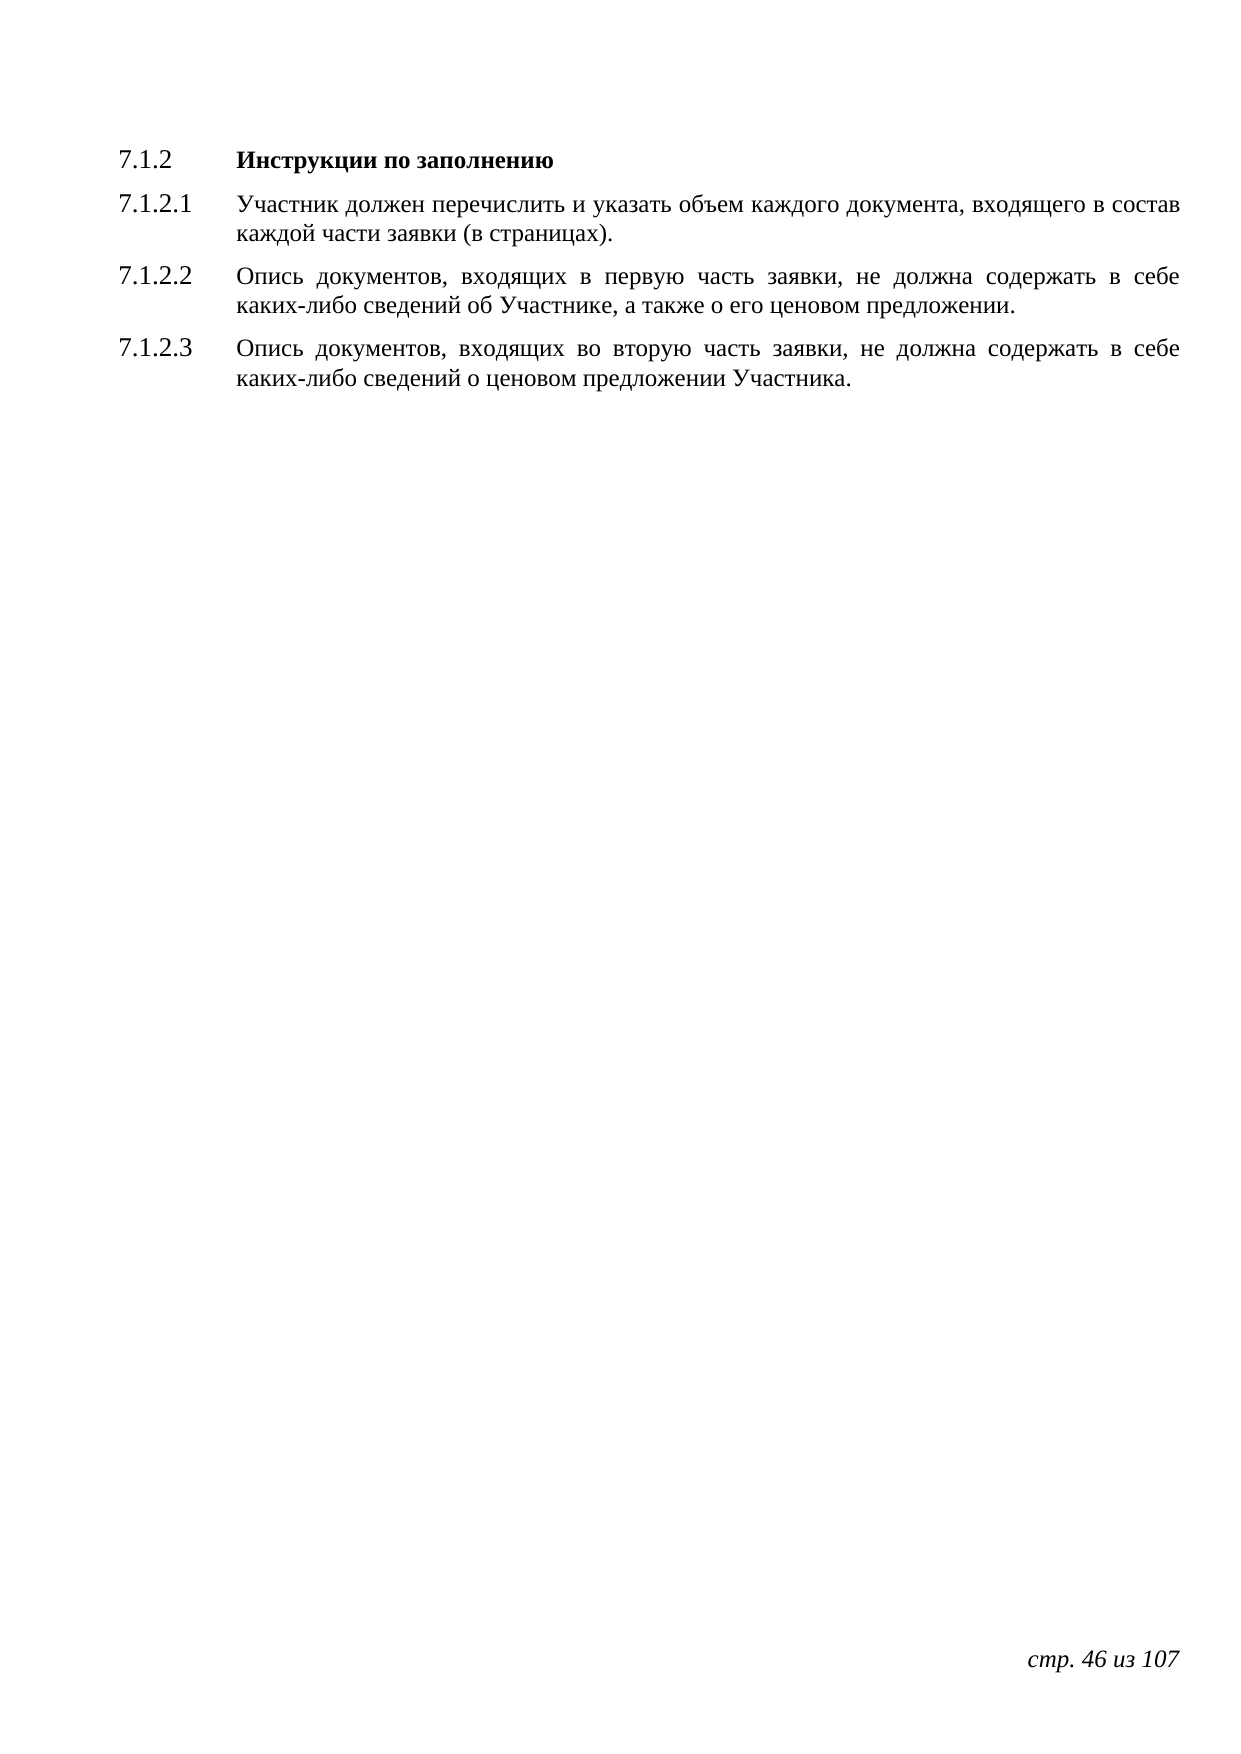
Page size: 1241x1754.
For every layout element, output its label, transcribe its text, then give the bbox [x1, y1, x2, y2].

text Участник должен перечислить и указать объем каждого документа, входящего в состав каждой части заявки (в страницах). [118, 187, 1181, 247]
text Опись документов, входящих в первую часть заявки, не должна содержать в себе каких-либо сведений об Участнике, а также о его ценовом предложении. [118, 259, 1181, 319]
text Опись документов, входящих во вторую часть заявки, не должна содержать в себе каких-либо сведений о ценовом предложении Участника. [118, 332, 1181, 391]
list Инструкции по заполнению [118, 143, 1181, 174]
